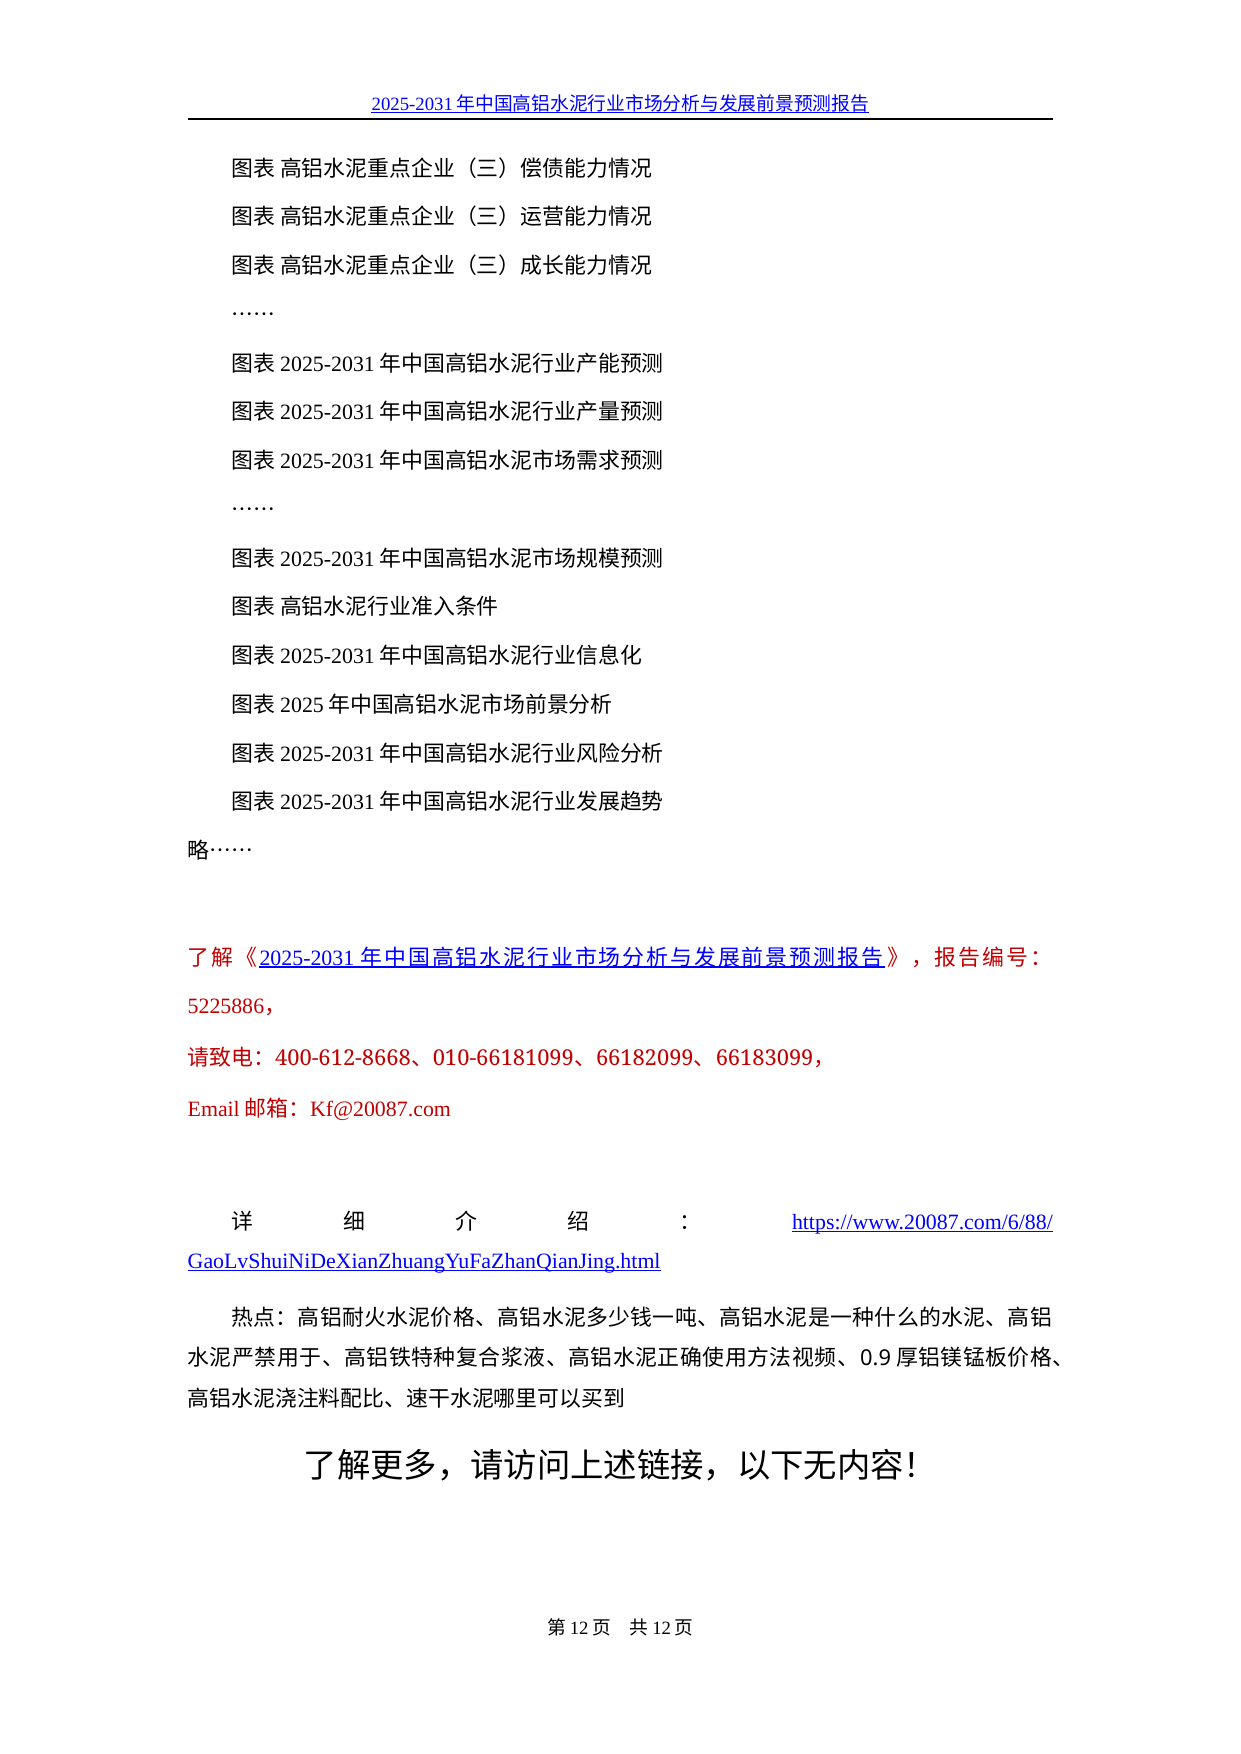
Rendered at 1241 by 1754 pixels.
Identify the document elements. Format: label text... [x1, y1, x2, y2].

title 了解更多，请访问上述链接，以下无内容！ [187, 1431, 1053, 1496]
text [187, 150, 1053, 865]
text 详细介绍：https://www.20087.com/6/88/GaoLvShuiNiDeXianZhuangYuFaZhanQianJing.html [187, 1204, 1053, 1277]
text Email邮箱：Kf@20087.com [187, 1091, 1053, 1123]
text 了解《2025-2031年中国高铝水泥行业市场分析与发展前景预测报告》，报告编号：5225886， [187, 939, 1053, 1020]
text 热点：高铝耐火水泥价格、高铝水泥多少钱一吨、高铝水泥是一种什么的水泥、高铝水泥严禁用于、高铝铁特种复合浆液、高铝水泥正确使用方法视频、0.9厚铝镁锰板价格、高铝水泥浇注料配比、速干水泥哪里可以买到 [187, 1299, 1053, 1413]
text 请致电：400-612-8668、010-66181099、66182099、66183099， [187, 1039, 1053, 1072]
